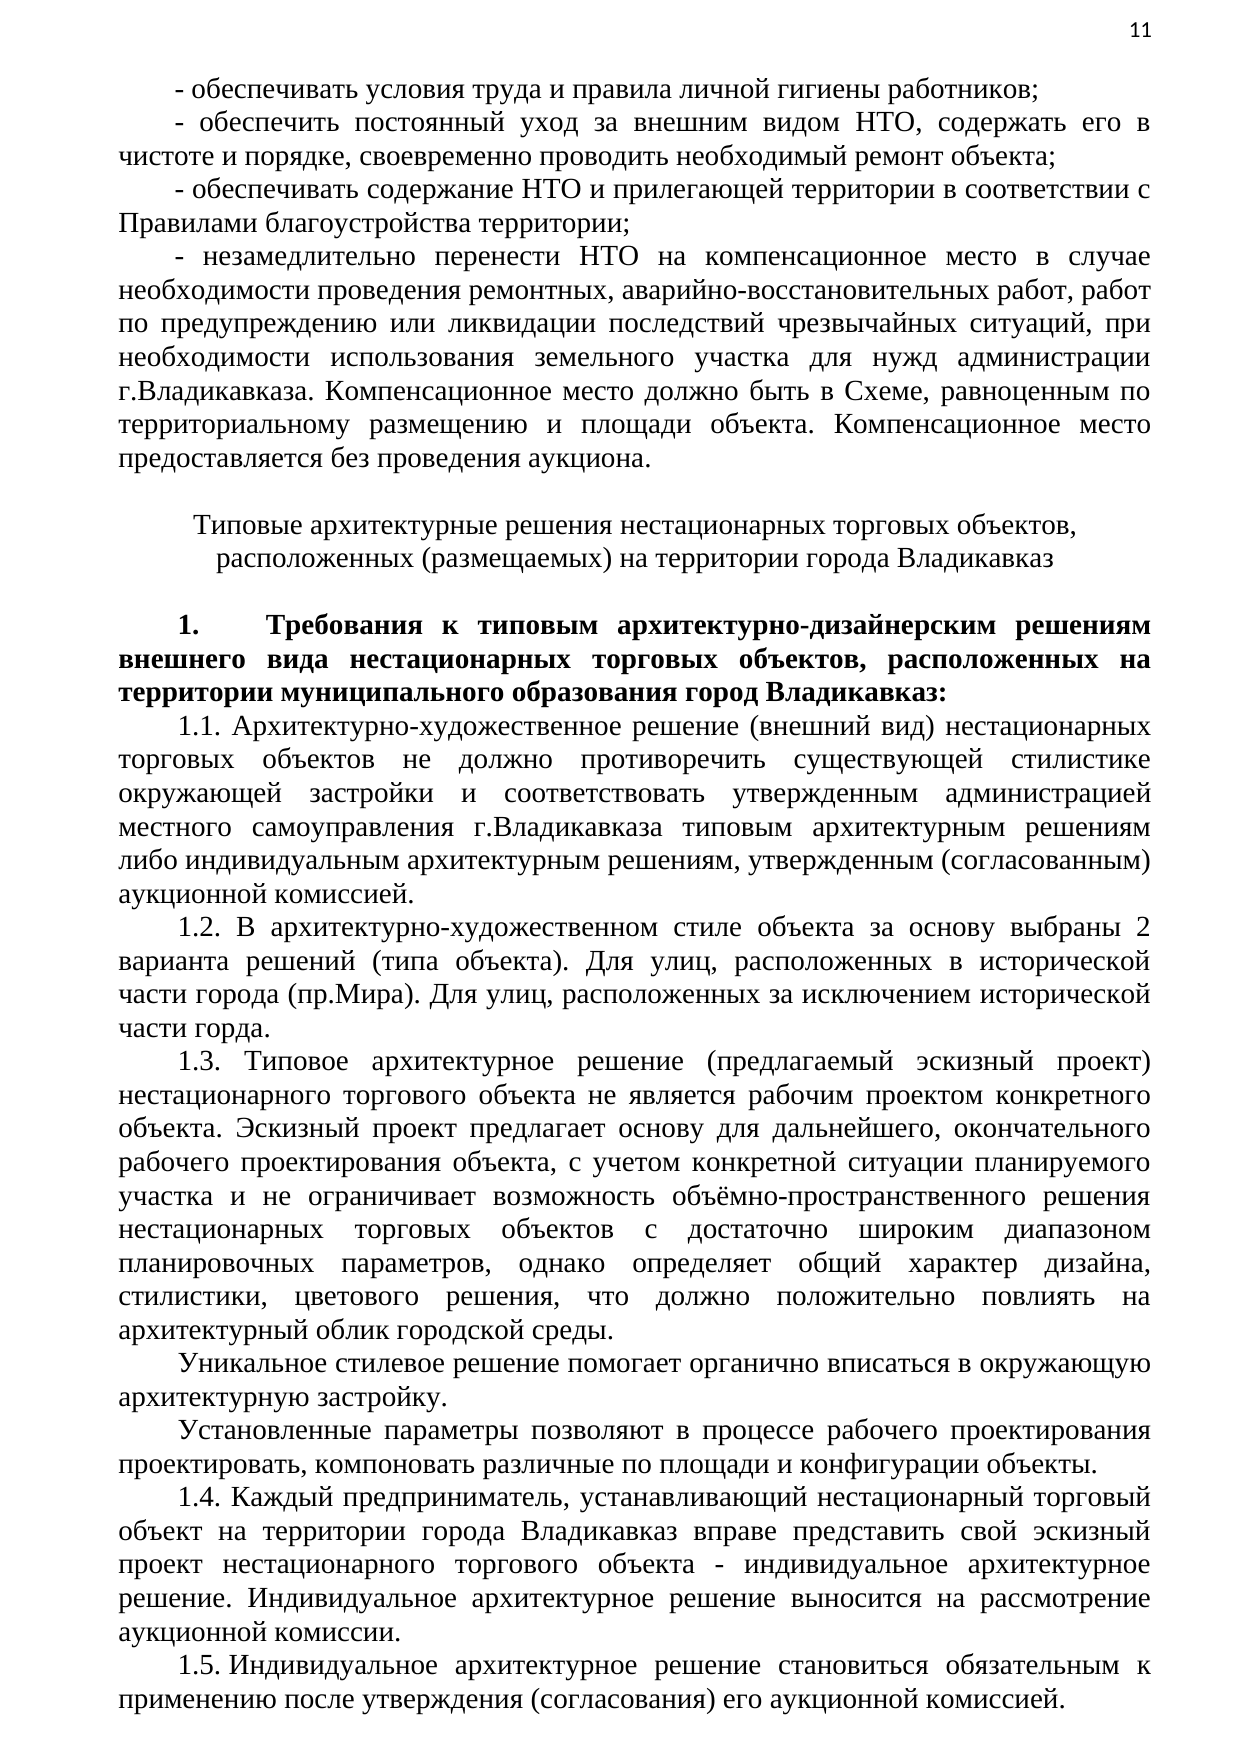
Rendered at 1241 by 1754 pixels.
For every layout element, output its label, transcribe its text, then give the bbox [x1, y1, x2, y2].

text - незамедлительно перенести НТО на компенсационное место в случае необходимости проведения ремонтных, аварийно-восстановительных работ, работ по предупреждению или ликвидации последствий чрезвычайных ситуаций, при необходимости использования земельного участка для нужд администрации г.Владикавказа. Компенсационное место должно быть в Схеме, равноценным по территориальному размещению и площади объекта. Компенсационное место предоставляется без проведения аукциона. [118, 238, 1152, 473]
text 1.3. Типовое архитектурное решение (предлагаемый эскизный проект) нестационарного торгового объекта не является рабочим проектом конкретного объекта. Эскизный проект предлагает основу для дальнейшего, окончательного рабочего проектирования объекта, с учетом конкретной ситуации планируемого участка и не ограничивает возможность объёмно-пространственного решения нестационарных торговых объектов с достаточно широким диапазоном планировочных параметров, однако определяет общий характер дизайна, стилистики, цветового решения, что должно положительно повлиять на архитектурный облик городской среды. [118, 1043, 1152, 1345]
text 1.1. Архитектурно-художественное решение (внешний вид) нестационарных торговых объектов не должно противоречить существующей стилистике окружающей застройки и соответствовать утвержденным администрацией местного самоуправления г.Владикавказа типовым архитектурным решениям либо индивидуальным архитектурным решениям, утвержденным (согласованным) аукционной комиссией. [118, 708, 1152, 909]
list Требования к типовым архитектурно-дизайнерским решениям внешнего вида нестационарных торговых объектов, расположенных на территории муниципального образования город Владикавказ: [118, 607, 1152, 708]
text - обеспечить постоянный уход за внешним видом НТО, содержать его в чистоте и порядке, своевременно проводить необходимый ремонт объекта; [118, 104, 1152, 171]
text 1.5. Индивидуальное архитектурное решение становиться обязательным к применению после утверждения (согласования) его аукционной комиссией. [118, 1647, 1152, 1714]
text - обеспечивать содержание НТО и прилегающей территории в соответствии с Правилами благоустройства территории; [118, 171, 1152, 238]
text - обеспечивать условия труда и правила личной гигиены работников; [118, 71, 1152, 104]
text Уникальное стилевое решение помогает органично вписаться в окружающую архитектурную застройку. [118, 1345, 1152, 1412]
text 1.4. Каждый предприниматель, устанавливающий нестационарный торговый объект на территории города Владикавказ вправе представить свой эскизный проект нестационарного торгового объекта - индивидуальное архитектурное решение. Индивидуальное архитектурное решение выносится на рассмотрение аукционной комиссии. [118, 1479, 1152, 1647]
text Установленные параметры позволяют в процессе рабочего проектирования проектировать, компоновать различные по площади и конфигурации объекты. [118, 1412, 1152, 1479]
text Типовые архитектурные решения нестационарных торговых объектов, расположенных (размещаемых) на территории города Владикавказ [118, 507, 1152, 574]
text 1.2. В архитектурно-художественном стиле объекта за основу выбраны 2 варианта решений (типа объекта). Для улиц, расположенных в исторической части города (пр.Мира). Для улиц, расположенных за исключением исторической части горда. [118, 909, 1152, 1043]
